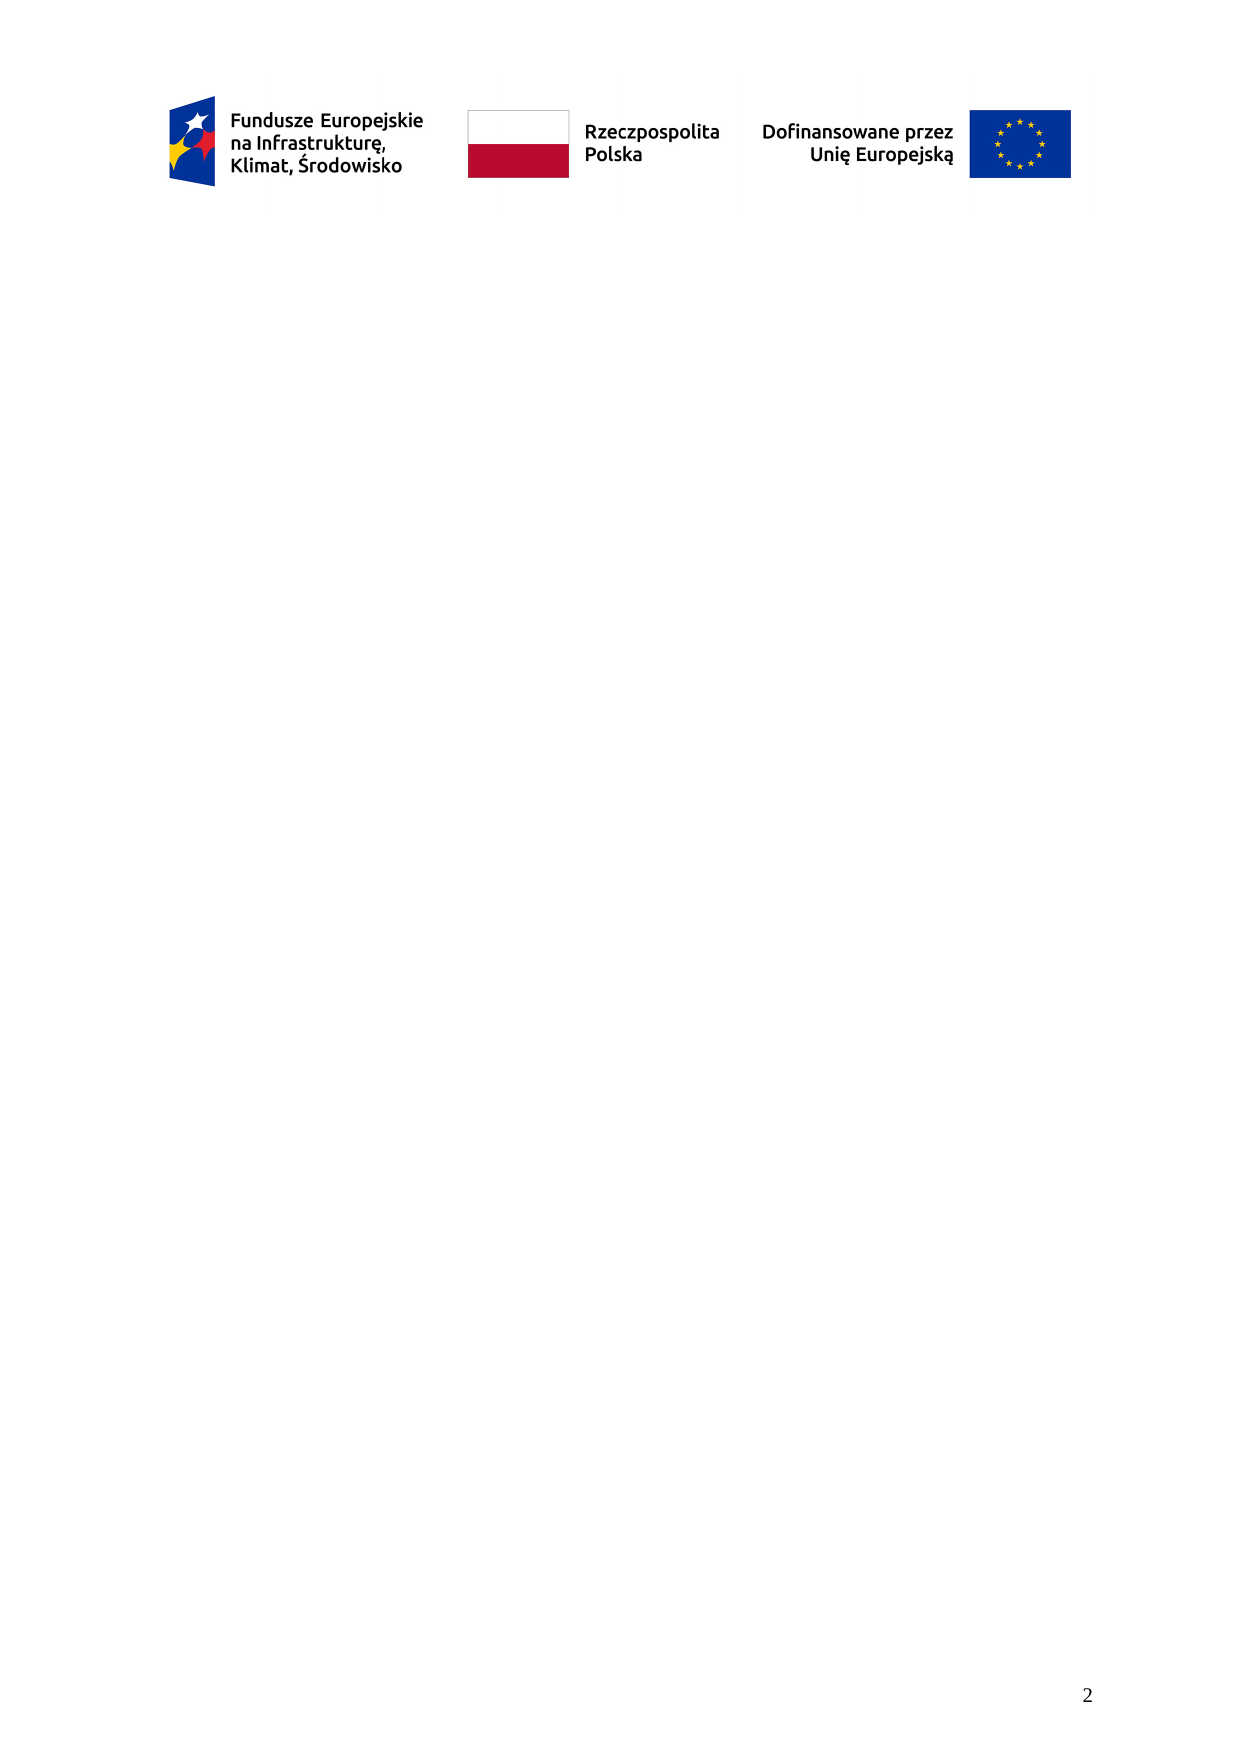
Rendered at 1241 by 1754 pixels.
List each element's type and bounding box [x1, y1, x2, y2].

picture [147, 73, 1093, 209]
